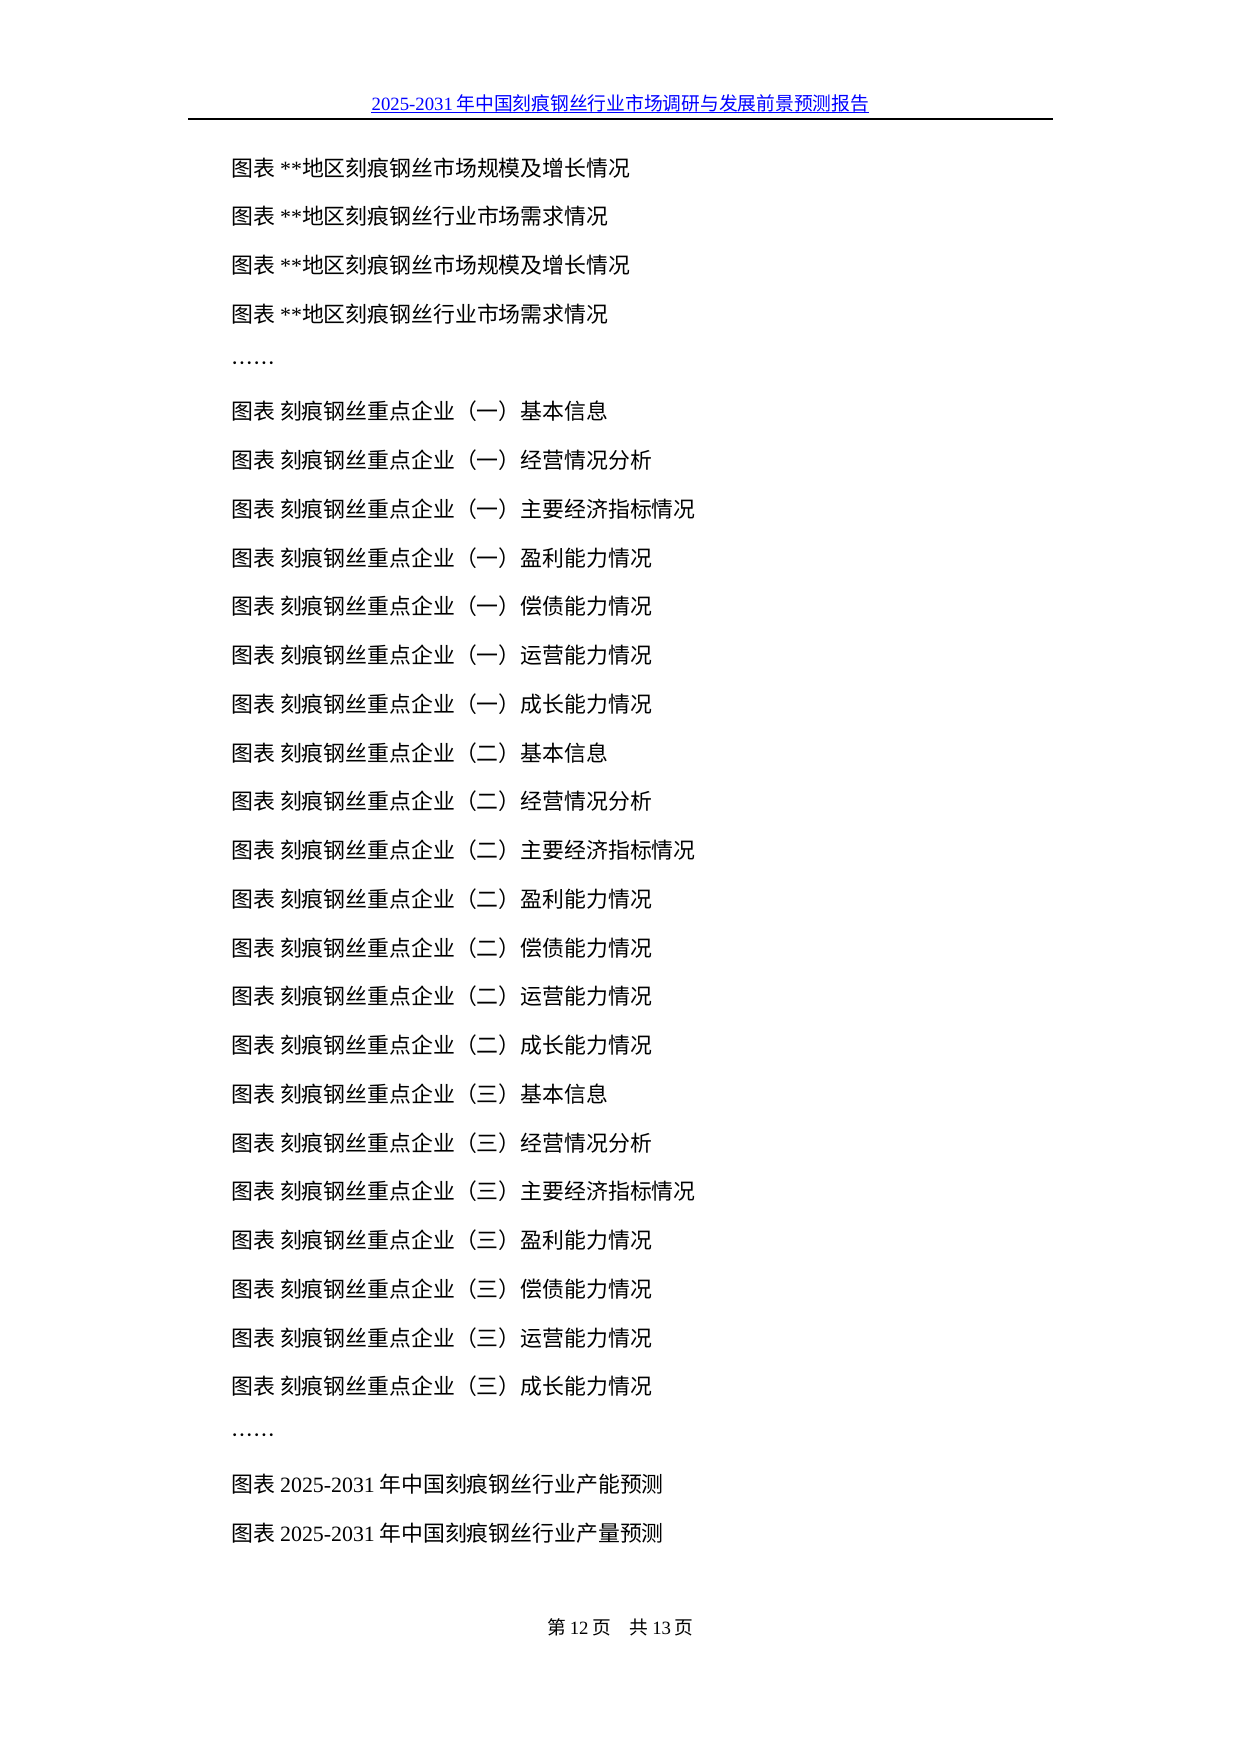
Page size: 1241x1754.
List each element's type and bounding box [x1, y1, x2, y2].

text [187, 150, 1053, 1548]
